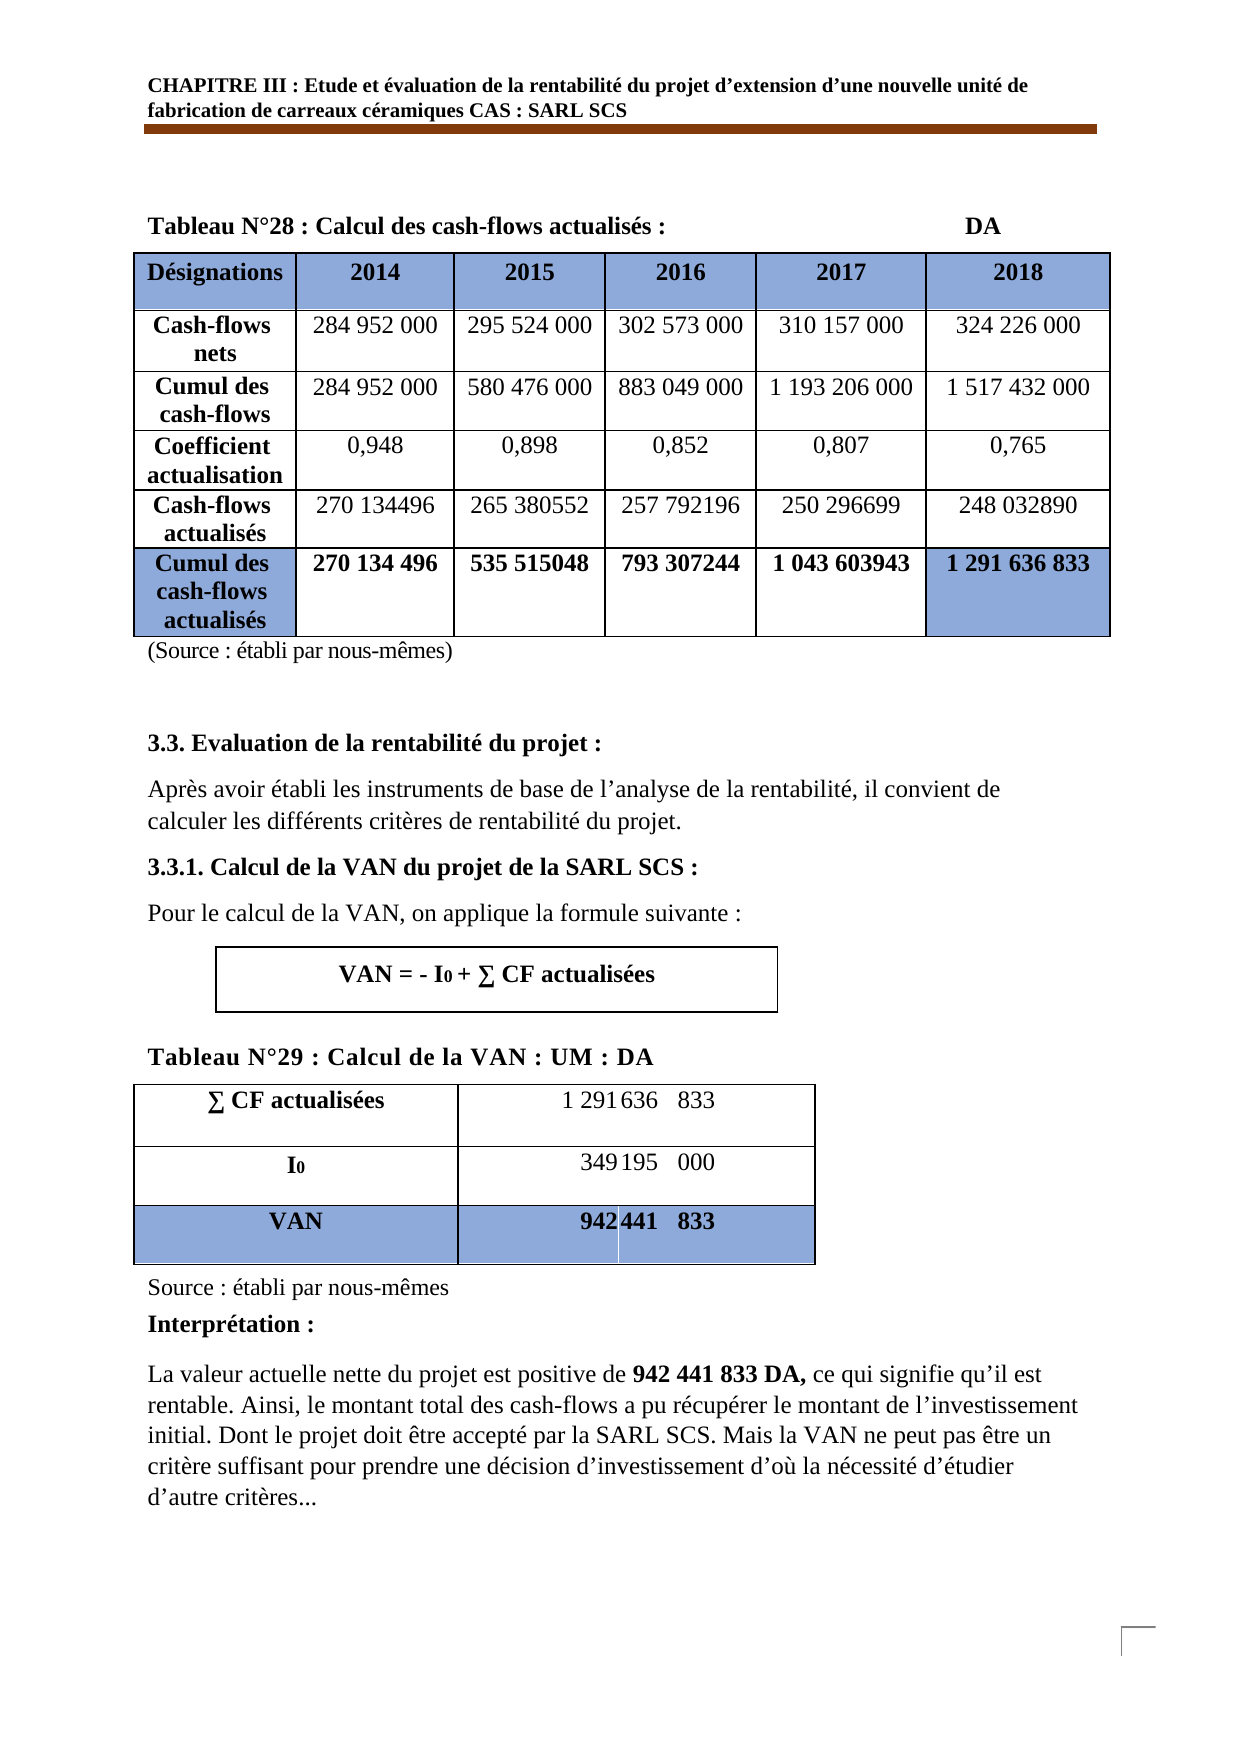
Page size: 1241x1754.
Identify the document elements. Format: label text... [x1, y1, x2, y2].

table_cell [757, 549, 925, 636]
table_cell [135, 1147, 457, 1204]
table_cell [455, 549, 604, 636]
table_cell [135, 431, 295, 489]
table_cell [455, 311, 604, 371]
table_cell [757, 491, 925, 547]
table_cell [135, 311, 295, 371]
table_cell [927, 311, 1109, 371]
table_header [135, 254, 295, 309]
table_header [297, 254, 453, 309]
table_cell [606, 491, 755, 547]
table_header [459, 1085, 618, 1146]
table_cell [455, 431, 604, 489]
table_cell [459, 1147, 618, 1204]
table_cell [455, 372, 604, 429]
text 3.3. Evaluation de la rentabilité du projet : [147, 729, 1113, 757]
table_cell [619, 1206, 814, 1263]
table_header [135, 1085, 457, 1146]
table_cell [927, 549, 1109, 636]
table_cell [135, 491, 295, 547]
text 3.3.1. Calcul de la VAN du projet de la SARL SCS : Pour le calcul de la VAN, on applique la formule suivante : [147, 838, 1113, 931]
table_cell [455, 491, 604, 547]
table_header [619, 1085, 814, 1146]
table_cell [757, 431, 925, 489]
text La valeur actuelle nette du projet est positive de 942 441 833 DA, ce qui signifie qu’il est rentable. Ainsi, le montant total des cash-flows a pu récupérer le montant de l’investissement initial. Dont le projet doit être accepté par la SARL SCS. Mais la VAN ne peut pas être un critère suffisant pour prendre une décision d’investissement d’où la nécessité d’étudier d’autre critères... [147, 1358, 1090, 1512]
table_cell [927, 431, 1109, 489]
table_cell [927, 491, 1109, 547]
text Tableau N°29 : Calcul de la VAN : UM : DA [147, 1043, 1113, 1071]
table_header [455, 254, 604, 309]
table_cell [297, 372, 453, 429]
text Source : établi par nous-mêmes Interprétation : [147, 1265, 1113, 1340]
text (Source : établi par nous-mêmes) [147, 637, 1113, 664]
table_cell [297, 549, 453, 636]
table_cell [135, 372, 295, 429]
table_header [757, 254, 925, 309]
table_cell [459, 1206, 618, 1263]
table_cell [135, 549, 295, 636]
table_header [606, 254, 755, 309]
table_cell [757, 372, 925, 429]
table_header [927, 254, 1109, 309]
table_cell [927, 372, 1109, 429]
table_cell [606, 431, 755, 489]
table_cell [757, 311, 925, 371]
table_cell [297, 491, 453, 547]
text CHAPITRE III : Etude et évaluation de la rentabilité du projet d’extension d’une nouvelle unité de fabrication de carreaux céramiques CAS : SARL SCS [147, 73, 1030, 123]
text Après avoir établi les instruments de base de l’analyse de la rentabilité, il convient de calculer les différents critères de rentabilité du projet. [147, 773, 1083, 836]
picture [1120, 1626, 1156, 1656]
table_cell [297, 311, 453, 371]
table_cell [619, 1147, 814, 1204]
text VAN = - I0 + ∑ CF actualisées [217, 948, 777, 1011]
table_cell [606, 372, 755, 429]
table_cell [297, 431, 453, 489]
text Tableau N°28 : Calcul des cash-flows actualisés : DA [147, 212, 1113, 240]
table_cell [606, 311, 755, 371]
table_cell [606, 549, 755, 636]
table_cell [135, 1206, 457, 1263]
